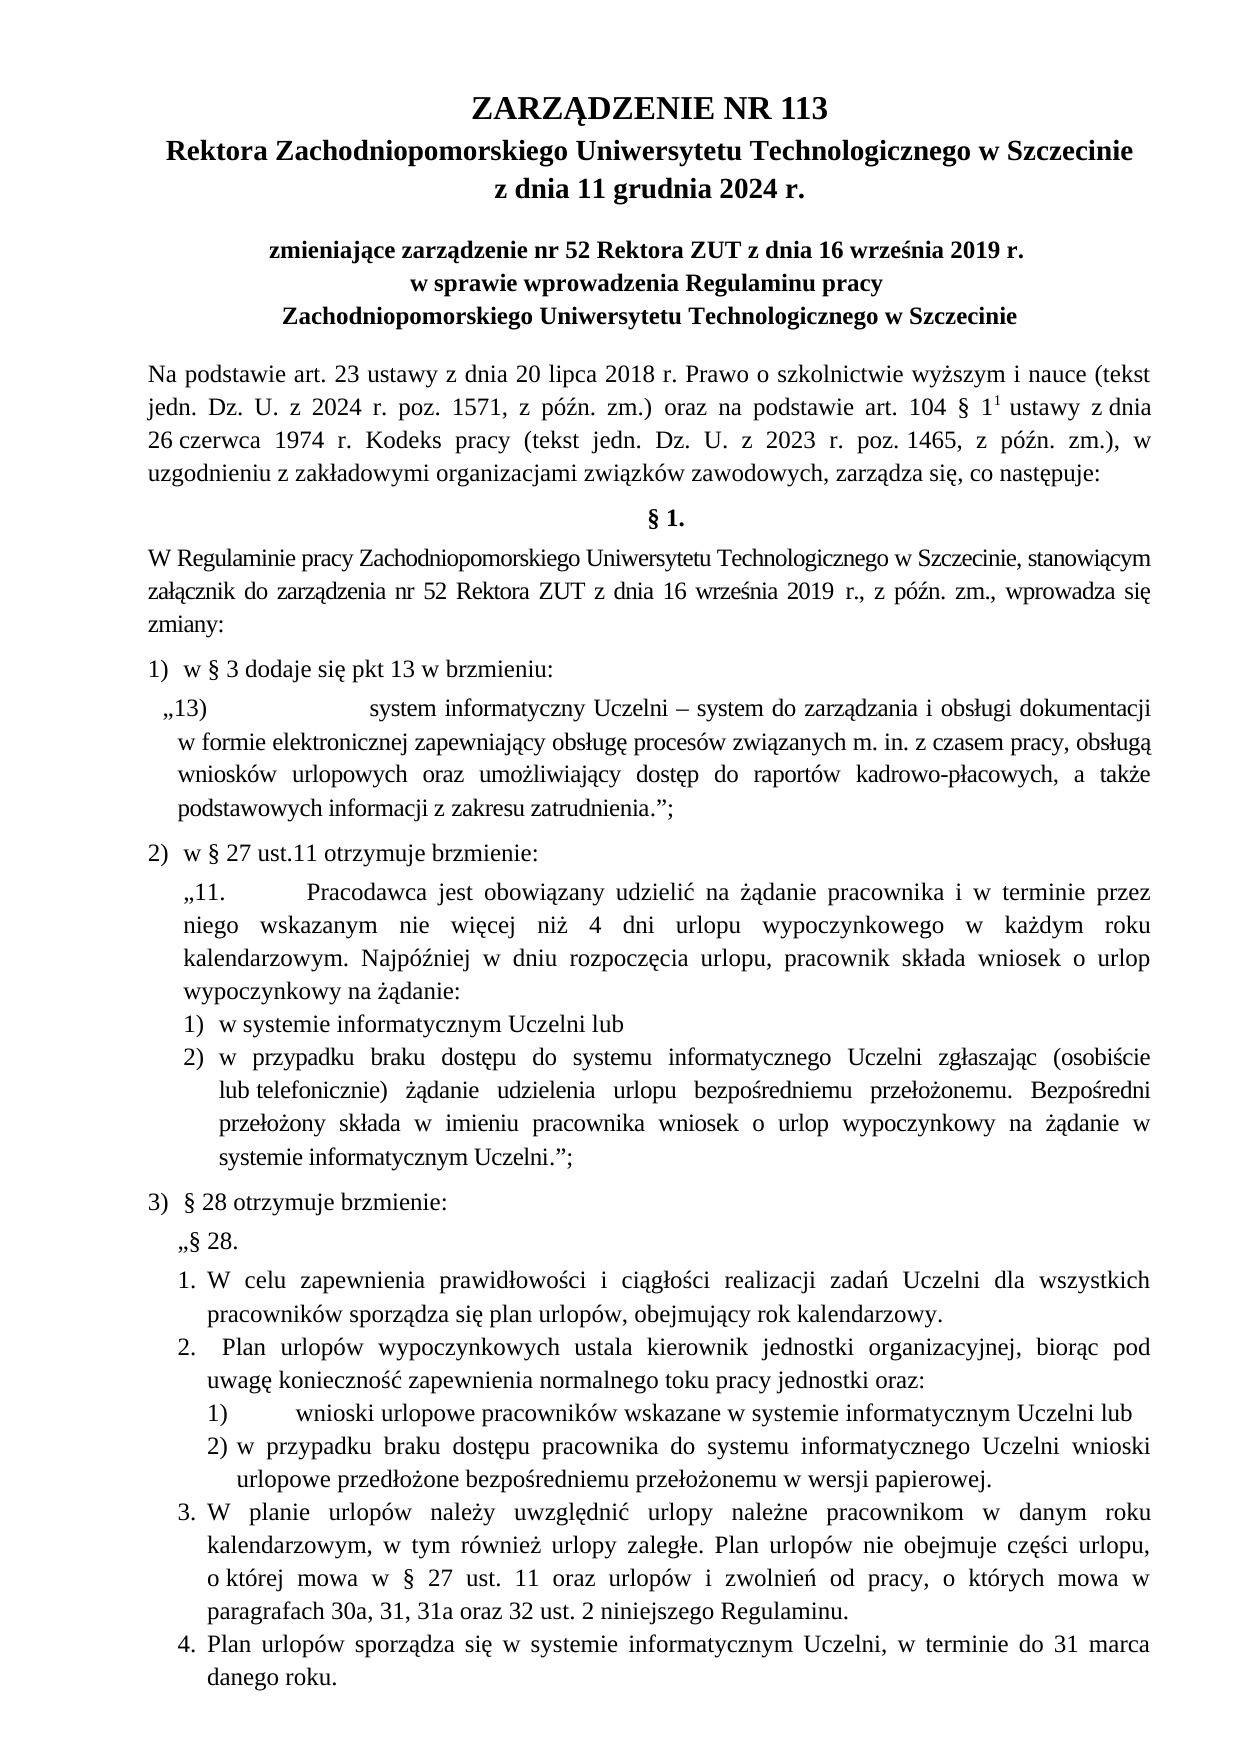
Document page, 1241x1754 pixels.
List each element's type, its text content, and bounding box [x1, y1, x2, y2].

list „13) system informatyczny Uczelni – system do zarządzania i obsługi dokumentacji w formie elektronicznej zapewniający obsługę procesów związanych m. in. z czasem pracy, obsługą wniosków urlopowych oraz umożliwiający dostęp do raportów kadrowo-płacowych, a także podstawowych informacji z zakresu zatrudnienia.”; [162, 693, 1152, 821]
list „11. Pracodawca jest obowiązany udzielić na żądanie pracownika i w terminie przez niego wskazanym nie więcej niż 4 dni urlopu wypoczynkowego w każdym roku kalendarzowym. Najpóźniej w dniu rozpoczęcia urlopu, pracownik składa wniosek o urlop wypoczynkowy na żądanie: [183, 877, 1152, 1005]
list 3. W planie urlopów należy uwzględnić urlopy należne pracownikom w danym roku kalendarzowym, w tym również urlopy zaległe. Plan urlopów nie obejmuje części urlopu, o której mowa w § 27 ust. 11 oraz urlopów i zwolnień od pracy, o których mowa w paragrafach 30a, 31, 31a oraz 32 ust. 2 niniejszego Regulaminu. [177, 1497, 1152, 1624]
text 1. W celu zapewnienia prawidłowości i ciągłości realizacji zadań Uczelni dla wszystkich pracowników sporządza się plan urlopów, obejmujący rok kalendarzowy. [177, 1266, 1152, 1327]
list 4. Plan urlopów sporządza się w systemie informatycznym Uczelni, w terminie do 31 marca danego roku. [177, 1629, 1152, 1691]
list w systemie informatycznym Uczelni lub [183, 1009, 1152, 1038]
list w przypadku braku dostępu do systemu informatycznego Uczelni zgłaszając (osobiście lub telefonicznie) żądanie udzielenia urlopu bezpośredniemu przełożonemu. Bezpośredni przełożony składa w imieniu pracownika wniosek o urlop wypoczynkowy na żądanie w systemie informatycznym Uczelni.”; [183, 1042, 1152, 1170]
title zarządzenie nr 113 [148, 89, 1152, 127]
subtitle Rektora Zachodniopomorskiego Uniwersytetu Technologicznego w Szczecinie z dnia 11 grudnia 2024 r. [148, 133, 1152, 205]
list 1) wnioski urlopowe pracowników wskazane w systemie informatycznym Uczelni lub [207, 1398, 1152, 1426]
list 2) w przypadku braku dostępu pracownika do systemu informatycznego Uczelni wnioski urlopowe przedłożone bezpośredniemu przełożonemu w wersji papierowej. [207, 1431, 1152, 1492]
text Na podstawie art. 23 ustawy z dnia 20 lipca 2018 r. Prawo o szkolnictwie wyższym i nauce (tekst jedn. Dz. U. z 2024 r. poz. 1571, z późn. zm.) oraz na podstawie art. 104 § 11 ustawy z dnia 26 czerwca 1974 r. Kodeks pracy (tekst jedn. Dz. U. z 2023 r. poz. 1465, z późn. zm.), w uzgodnieniu z zakładowymi organizacjami związków zawodowych, zarządza się, co następuje: [148, 359, 1152, 487]
text „§ 28. [177, 1226, 1152, 1255]
subtitle zmieniające zarządzenie nr 52 Rektora ZUT z dnia 16 września 2019 r. w sprawie wprowadzenia Regulaminu pracy Zachodniopomorskiego Uniwersytetu Technologicznego w Szczecinie [148, 235, 1152, 329]
list 2. Plan urlopów wypoczynkowych ustala kierownik jednostki organizacyjnej, biorąc pod uwagę konieczność zapewnienia normalnego toku pracy jednostki oraz: [177, 1332, 1152, 1393]
text W Regulaminie pracy Zachodniopomorskiego Uniwersytetu Technologicznego w Szczecinie, stanowiącym załącznik do zarządzenia nr 52 Rektora ZUT z dnia 16 września 2019 r., z późn. zm., wprowadza się zmiany: [148, 543, 1152, 637]
text w § 3 dodaje się pkt 13 w brzmieniu: [148, 654, 1152, 683]
text w § 27 ust.11 otrzymuje brzmienie: [148, 838, 1152, 867]
text § 28 otrzymuje brzmienie: [148, 1187, 1152, 1216]
